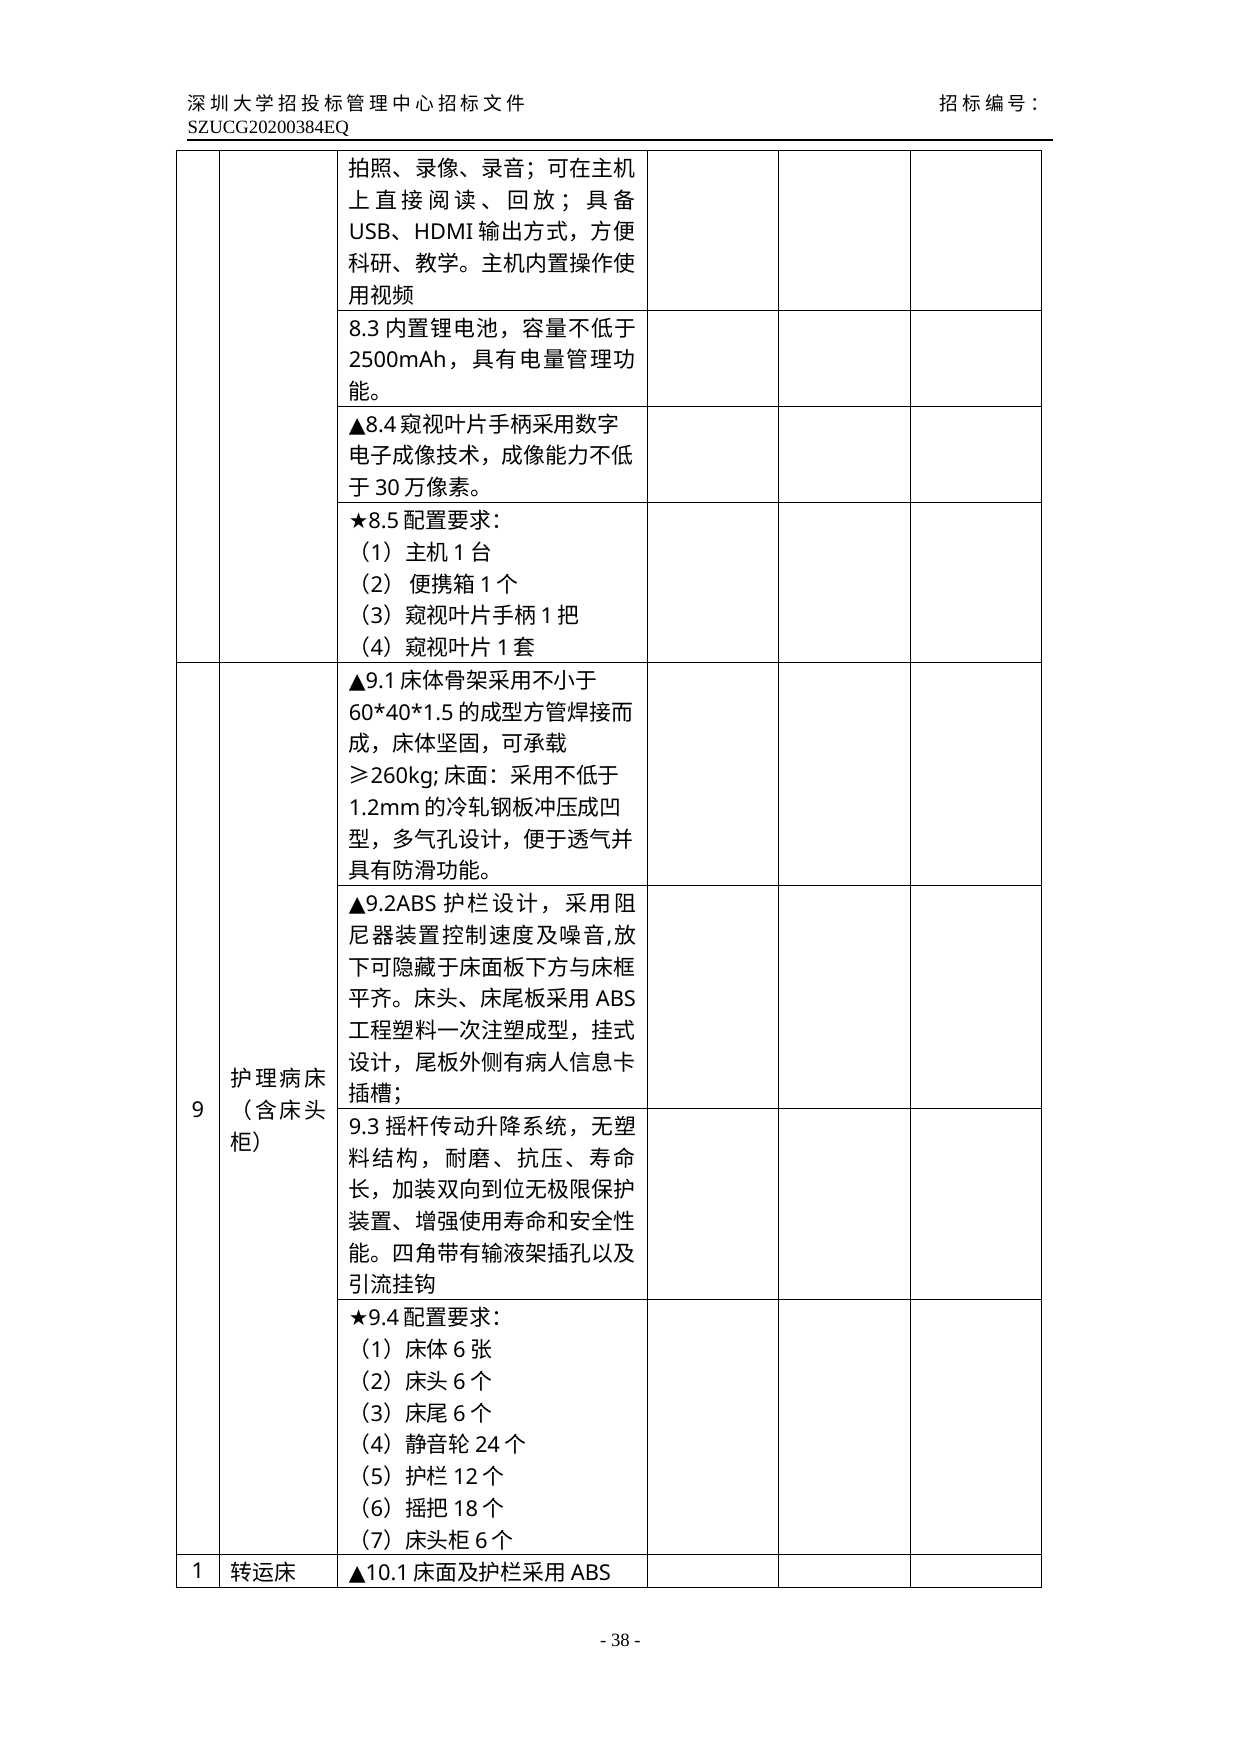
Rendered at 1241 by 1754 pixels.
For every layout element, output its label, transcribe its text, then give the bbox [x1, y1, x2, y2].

table_cell [779, 1109, 910, 1299]
table_cell [779, 886, 910, 1108]
table_cell ▲9.1床体骨架采用不小于60*40*1.5的成型方管焊接而成，床体坚固，可承载≥260kg; 床面：采用不低于1.2mm的冷轧钢板冲压成凹型，多气孔设计，便于透气并具有防滑功能。 [338, 663, 647, 885]
table_cell 转运床 [220, 1555, 337, 1587]
table_cell [911, 1555, 1041, 1587]
table_cell [648, 311, 778, 406]
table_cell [338, 151, 647, 309]
table_cell ▲9.2ABS护栏设计，采用阻尼器装置控制速度及噪音,放下可隐藏于床面板下方与床框平齐。床头、床尾板采用ABS工程塑料一次注塑成型，挂式设计，尾板外侧有病人信息卡插槽； [338, 886, 647, 1108]
table_cell 9.3摇杆传动升降系统，无塑料结构，耐磨、抗压、寿命长，加装双向到位无极限保护装置、增强使用寿命和安全性能。四角带有输液架插孔以及引流挂钩 [338, 1109, 647, 1299]
table_cell [911, 311, 1041, 406]
table_cell [648, 1555, 778, 1587]
table_cell [911, 407, 1041, 502]
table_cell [338, 1555, 647, 1587]
table_cell [779, 503, 910, 662]
table_cell [779, 1555, 910, 1587]
table_cell ★8.5配置要求： （1）主机1台 （2） 便携箱1个 （3）窥视叶片手柄1把 （4）窥视叶片1套 [338, 503, 647, 662]
table_cell 9 [177, 663, 219, 1554]
table_cell [779, 311, 910, 406]
table_cell [911, 151, 1041, 309]
table_cell 8.3内置锂电池，容量不低于2500mAh，具有电量管理功能。 [338, 311, 647, 406]
table_cell [648, 151, 778, 309]
table_cell [648, 663, 778, 885]
table_cell [648, 503, 778, 662]
table_cell [648, 407, 778, 502]
table_cell [779, 1300, 910, 1554]
table_cell [648, 886, 778, 1108]
table_cell [911, 1109, 1041, 1299]
table_cell [779, 663, 910, 885]
table_cell [911, 886, 1041, 1108]
table_cell [648, 1300, 778, 1554]
table_cell [779, 151, 910, 309]
table_cell [911, 503, 1041, 662]
table_cell 10 [177, 1555, 219, 1587]
table_cell [648, 1109, 778, 1299]
table_cell [911, 663, 1041, 885]
table_cell ★9.4配置要求： （1）床体6张 （2）床头6个 （3）床尾6个 （4）静音轮24个 （5）护栏12个 （6）摇把18个 （7）床头柜6个 [338, 1300, 647, 1554]
table_cell ▲8.4窥视叶片手柄采用数字电子成像技术，成像能力不低于30万像素。 [338, 407, 647, 502]
table_cell [779, 407, 910, 502]
table_cell [911, 1300, 1041, 1554]
table_cell 护理病床（含床头柜） [220, 663, 337, 1554]
